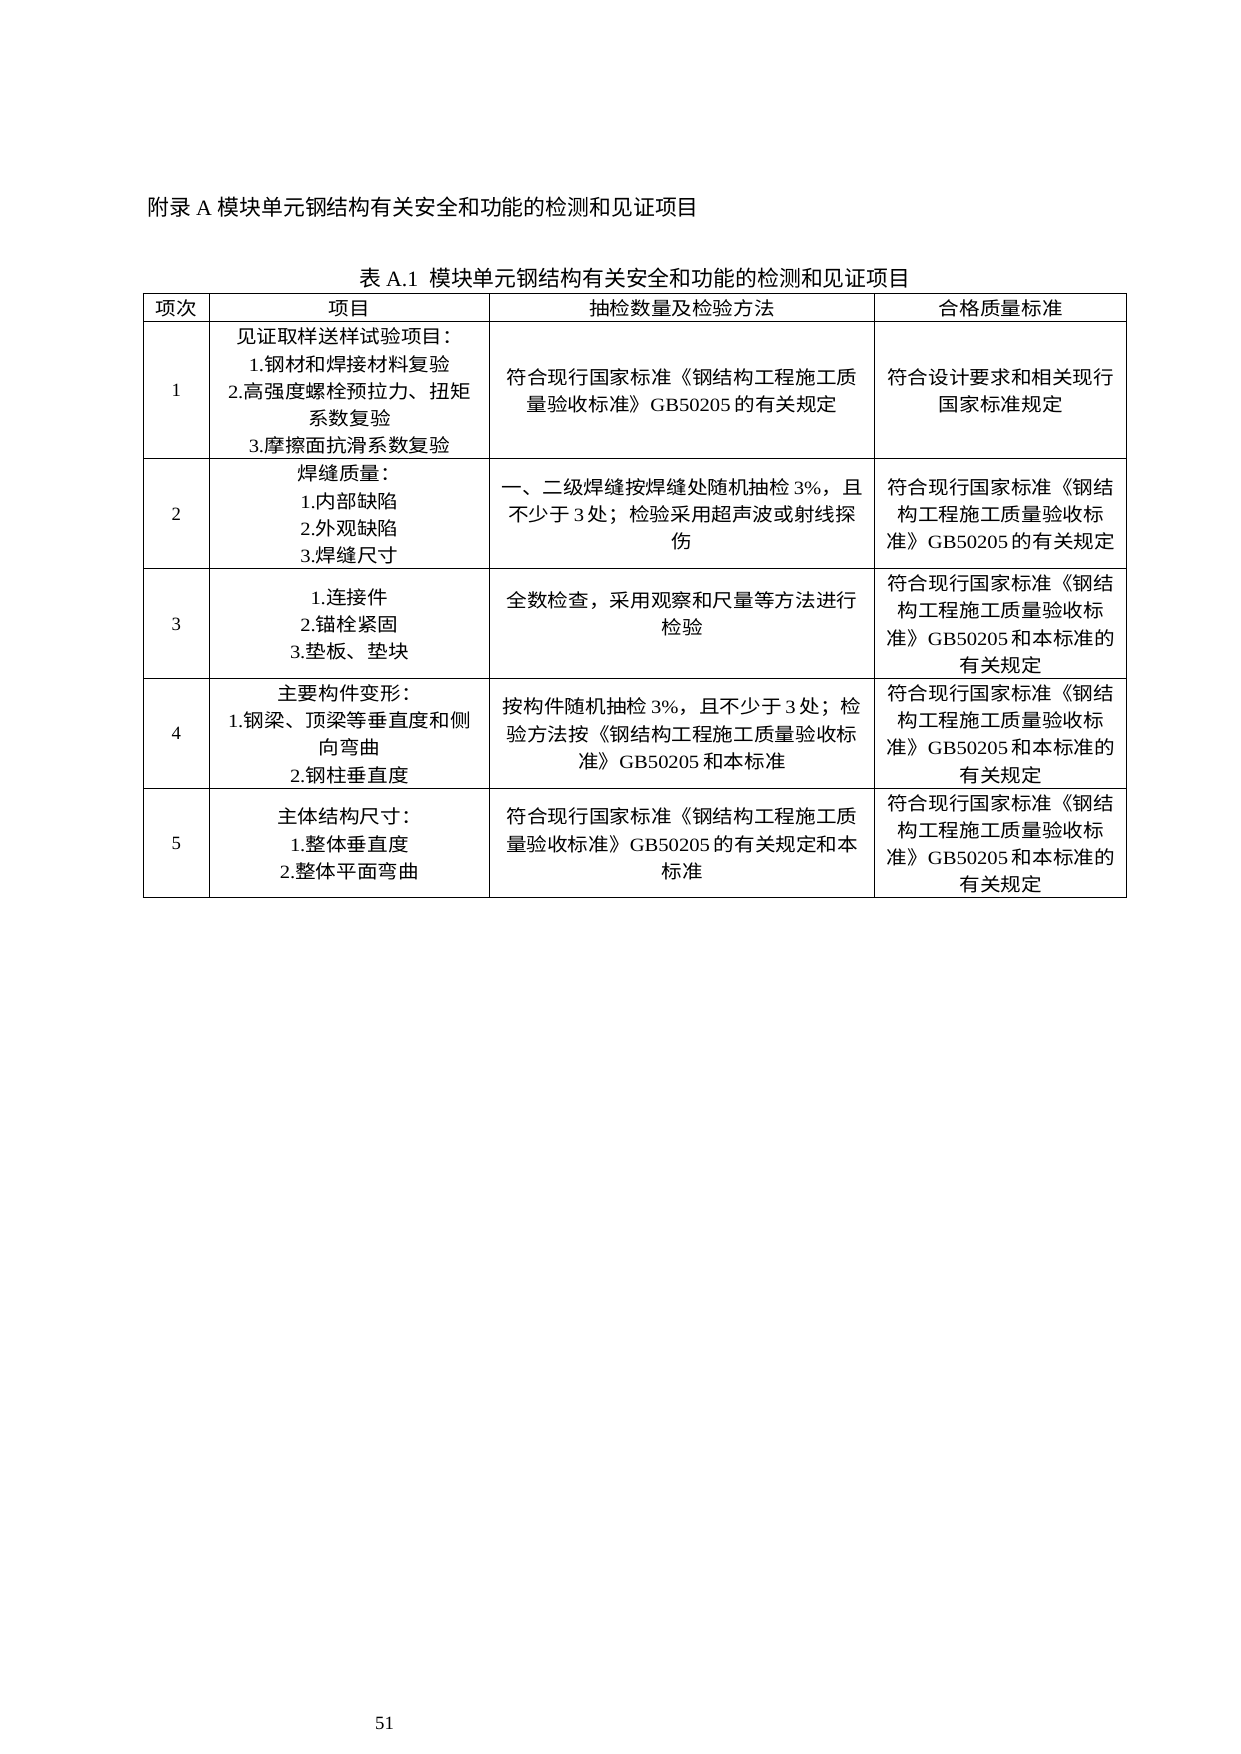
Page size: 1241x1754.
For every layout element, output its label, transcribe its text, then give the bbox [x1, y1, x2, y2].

table_cell 按构件随机抽检3%，且不少于3处；检验方法按《钢结构工程施工质量验收标准》GB50205和本标准 [490, 679, 874, 787]
table_cell 符合现行国家标准《钢结构工程施工质量验收标准》GB50205和本标准的有关规定 [875, 789, 1126, 897]
table_cell 5 [144, 789, 209, 897]
table_header 项次 [144, 294, 209, 321]
table_cell 主要构件变形： 1.钢梁、顶梁等垂直度和侧向弯曲 2.钢柱垂直度 [210, 679, 489, 787]
table_cell 符合现行国家标准《钢结构工程施工质量验收标准》GB50205和本标准的有关规定 [875, 569, 1126, 678]
table_cell 符合现行国家标准《钢结构工程施工质量验收标准》GB50205的有关规定 [875, 459, 1126, 568]
table_cell 3 [144, 569, 209, 678]
table_cell 2 [144, 459, 209, 568]
table_cell 焊缝质量： 1.内部缺陷 2.外观缺陷 3.焊缝尺寸 [210, 459, 489, 568]
table_cell 符合现行国家标准《钢结构工程施工质量验收标准》GB50205的有关规定和本标准 [490, 789, 874, 897]
table_header 项目 [210, 294, 489, 321]
table_cell 主体结构尺寸： 1.整体垂直度 2.整体平面弯曲 [210, 789, 489, 897]
table_cell 符合设计要求和相关现行国家标准规定 [875, 322, 1126, 458]
table_cell 1 [144, 322, 209, 458]
table_cell 全数检查，采用观察和尺量等方法进行检验 [490, 569, 874, 678]
table_cell 4 [144, 679, 209, 787]
table_header 抽检数量及检验方法 [490, 294, 874, 321]
subtitle 附录A 模块单元钢结构有关安全和功能的检测和见证项目 [148, 190, 1122, 221]
table_header 合格质量标准 [875, 294, 1126, 321]
table_cell 一、二级焊缝按焊缝处随机抽检3%，且不少于3处；检验采用超声波或射线探伤 [490, 459, 874, 568]
text 表A.1 模块单元钢结构有关安全和功能的检测和见证项目 [148, 261, 1122, 293]
table_cell 符合现行国家标准《钢结构工程施工质量验收标准》GB50205的有关规定 [490, 322, 874, 458]
table_cell 符合现行国家标准《钢结构工程施工质量验收标准》GB50205和本标准的有关规定 [875, 679, 1126, 787]
table_cell 1.连接件 2.锚栓紧固 3.垫板、垫块 [210, 569, 489, 678]
table_cell 见证取样送样试验项目： 1.钢材和焊接材料复验 2.高强度螺栓预拉力、扭矩系数复验 3.摩擦面抗滑系数复验 [210, 322, 489, 458]
